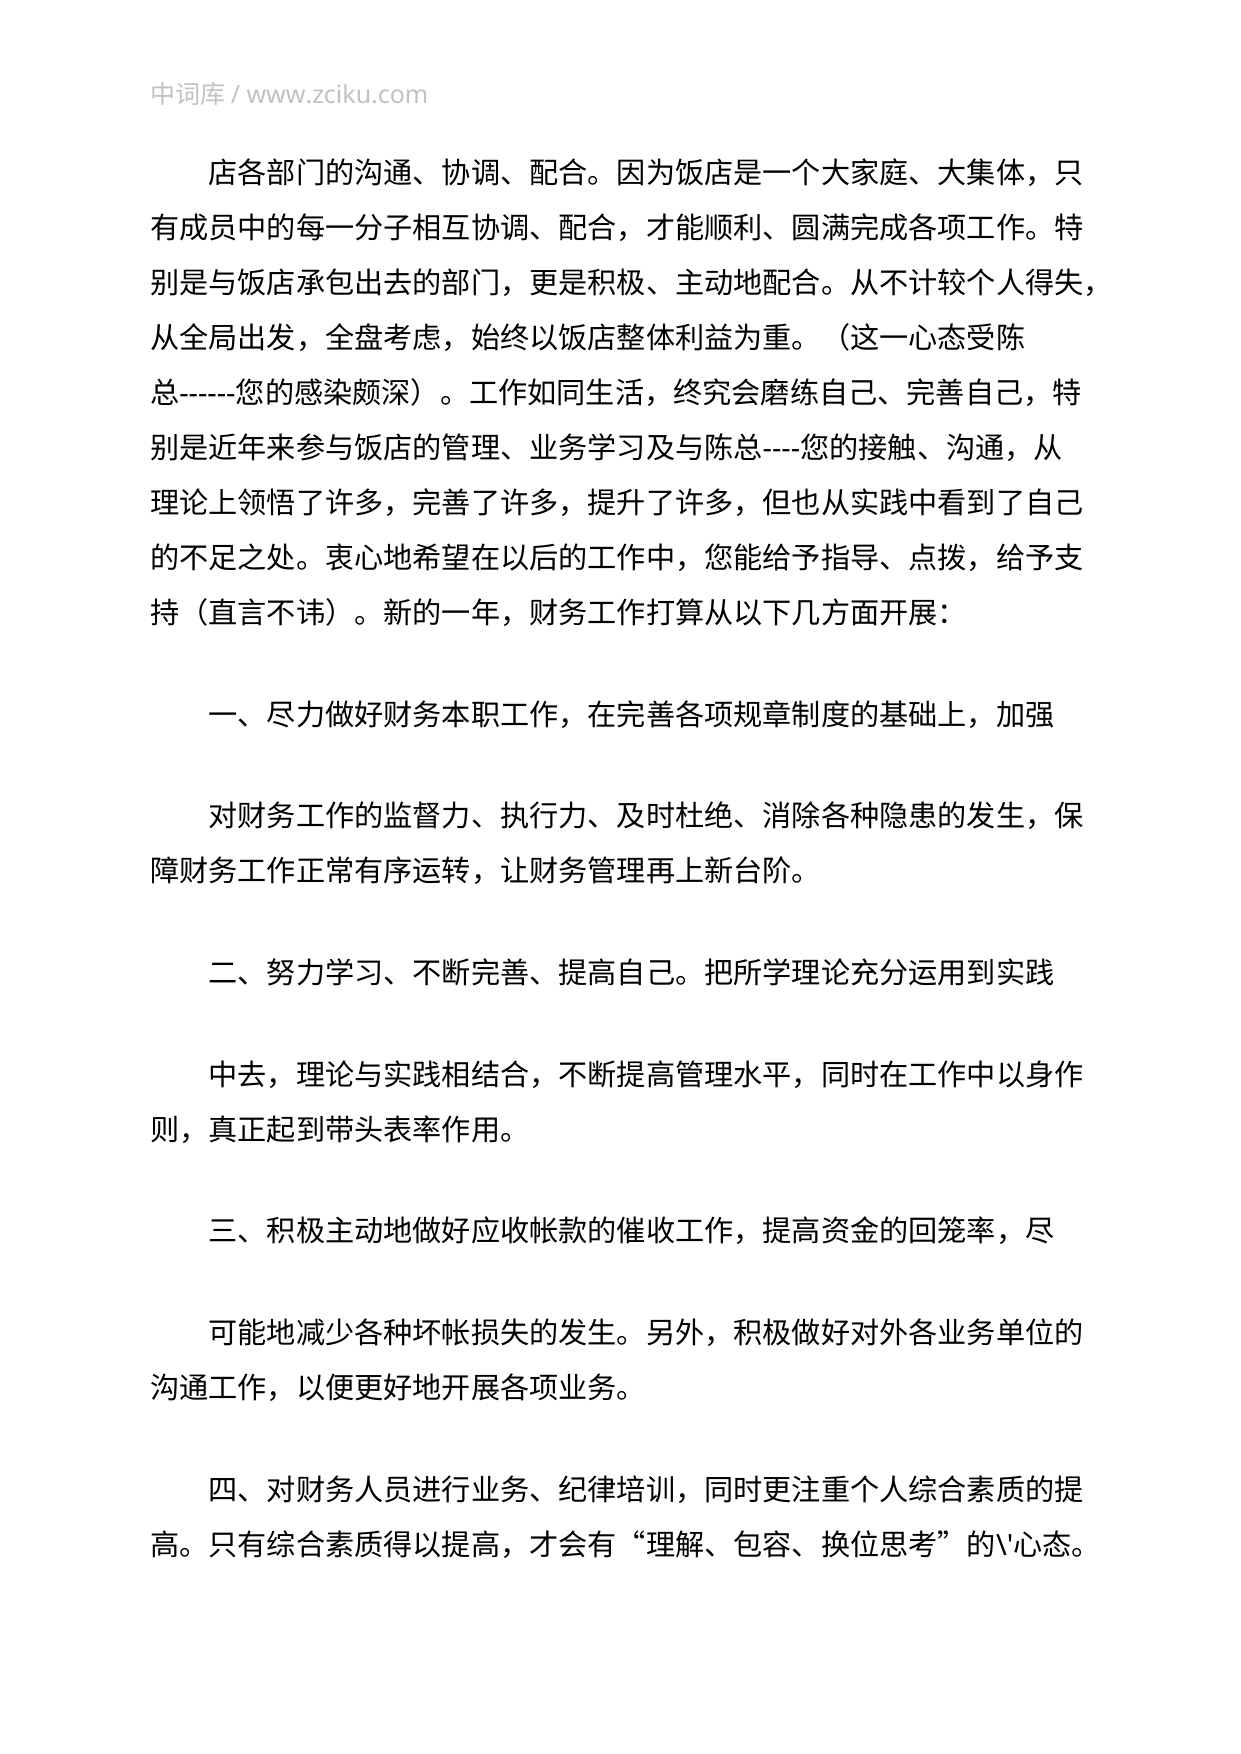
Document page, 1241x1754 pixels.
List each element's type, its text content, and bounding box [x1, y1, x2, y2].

text 一、尽力做好财务本职工作，在完善各项规章制度的基础上，加强 [150, 691, 1090, 733]
text 店各部门的沟通、协调、配合。因为饭店是一个大家庭、大集体，只有成员中的每一分子相互协调、配合，才能顺利、圆满完成各项工作。特别是与饭店承包出去的部门，更是积极、主动地配合。从不计较个人得失，从全局出发，全盘考虑，始终以饭店整体利益为重。（这一心态受陈总------您的感染颇深）。工作如同生活，终究会磨练自己、完善自己，特别是近年来参与饭店的管理、业务学习及与陈总----您的接触、沟通，从理论上领悟了许多，完善了许多，提升了许多，但也从实践中看到了自己的不足之处。衷心地希望在以后的工作中，您能给予指导、点拨，给予支持（直言不讳）。新的一年，财务工作打算从以下几方面开展： [150, 150, 1090, 632]
text 可能地减少各种坏帐损失的发生。另外，积极做好对外各业务单位的沟通工作，以便更好地开展各项业务。 [150, 1310, 1090, 1407]
text 二、努力学习、不断完善、提高自己。把所学理论充分运用到实践 [150, 949, 1090, 992]
text 三、积极主动地做好应收帐款的催收工作，提高资金的回笼率，尽 [150, 1208, 1090, 1250]
text 中去，理论与实践相结合，不断提高管理水平，同时在工作中以身作则，真正起到带头表率作用。 [150, 1051, 1090, 1148]
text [150, 1466, 1090, 1564]
text 对财务工作的监督力、执行力、及时杜绝、消除各种隐患的发生，保障财务工作正常有序运转，让财务管理再上新台阶。 [150, 793, 1090, 890]
